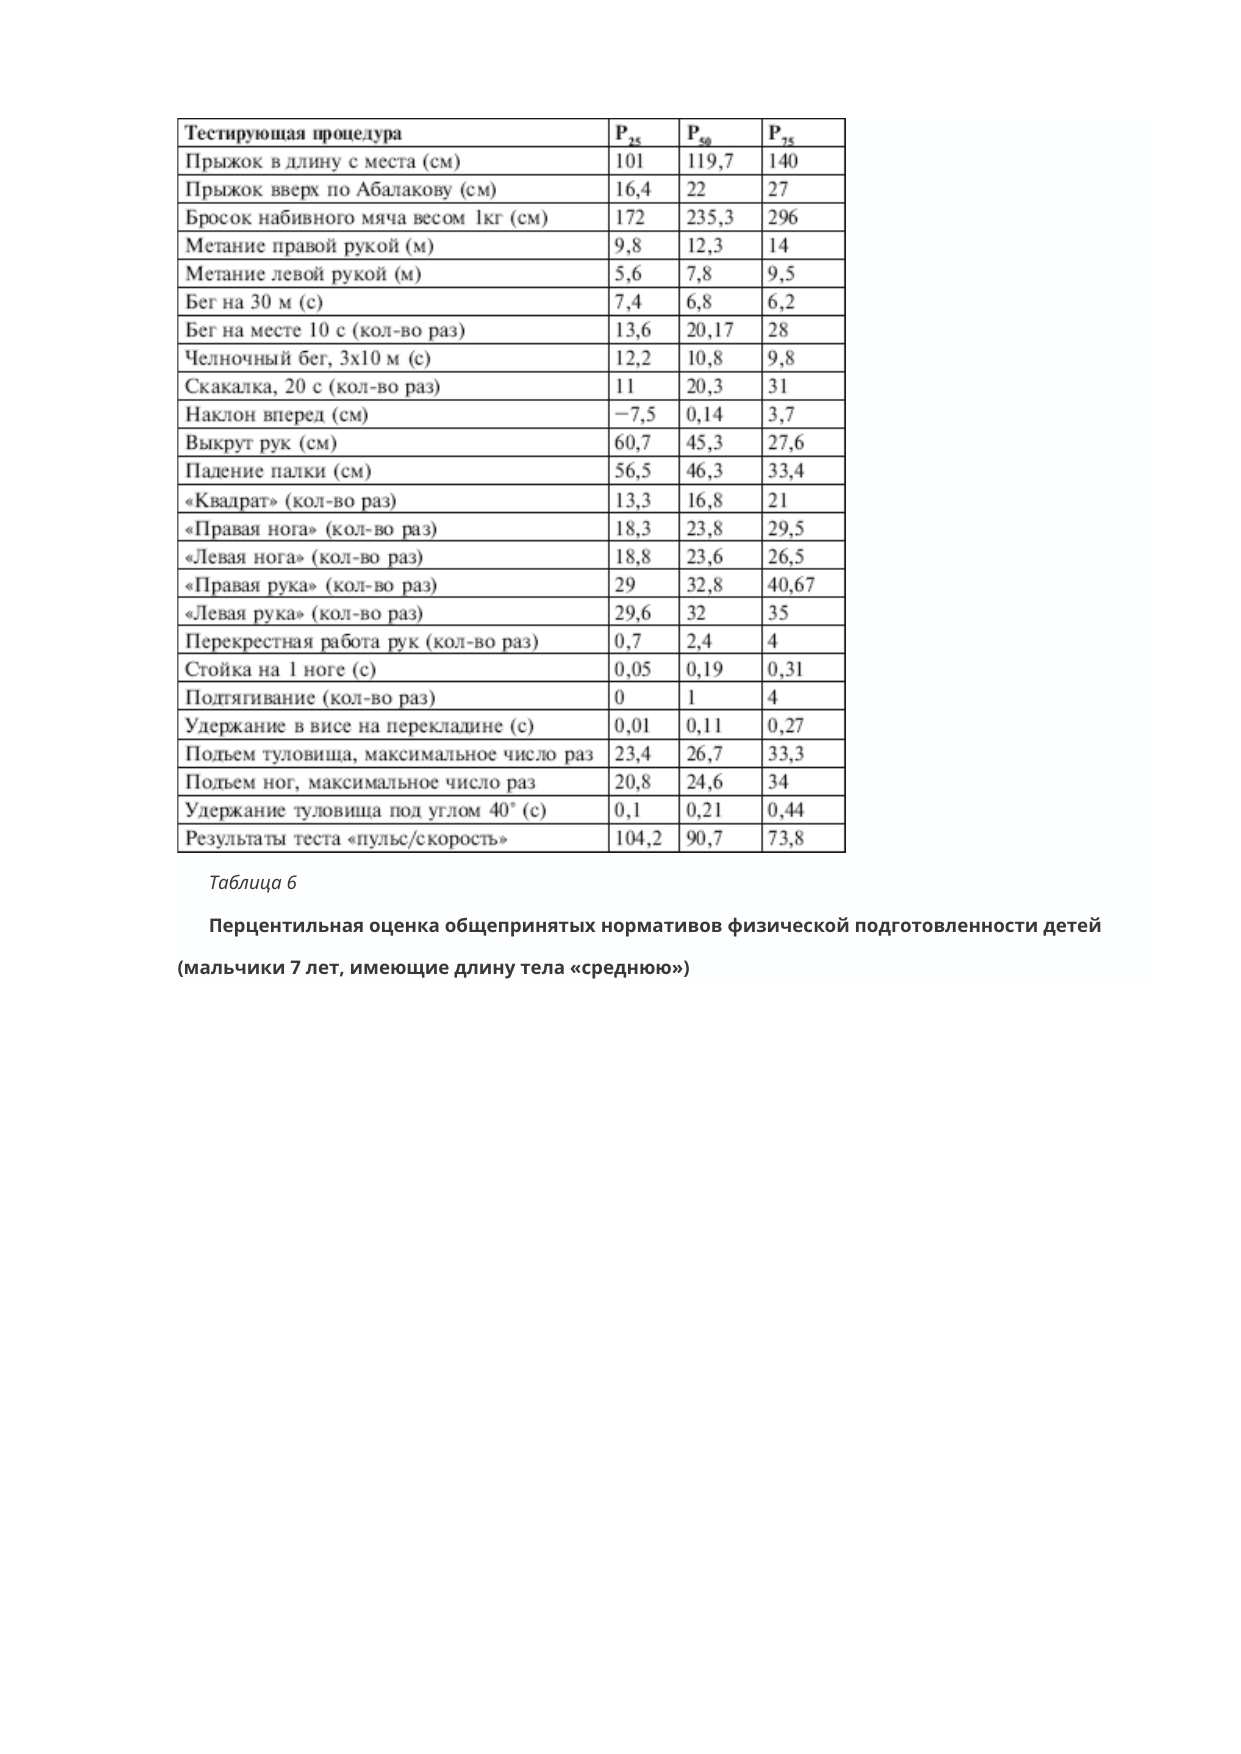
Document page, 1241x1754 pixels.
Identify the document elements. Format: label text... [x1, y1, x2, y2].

picture [177, 118, 846, 853]
text Таблица 6 [177, 852, 1152, 895]
text Перцентильная оценка общепринятых нормативов физической подготовленности детей (мальчики 7 лет, имеющие длину тела «среднюю») [177, 895, 1152, 980]
